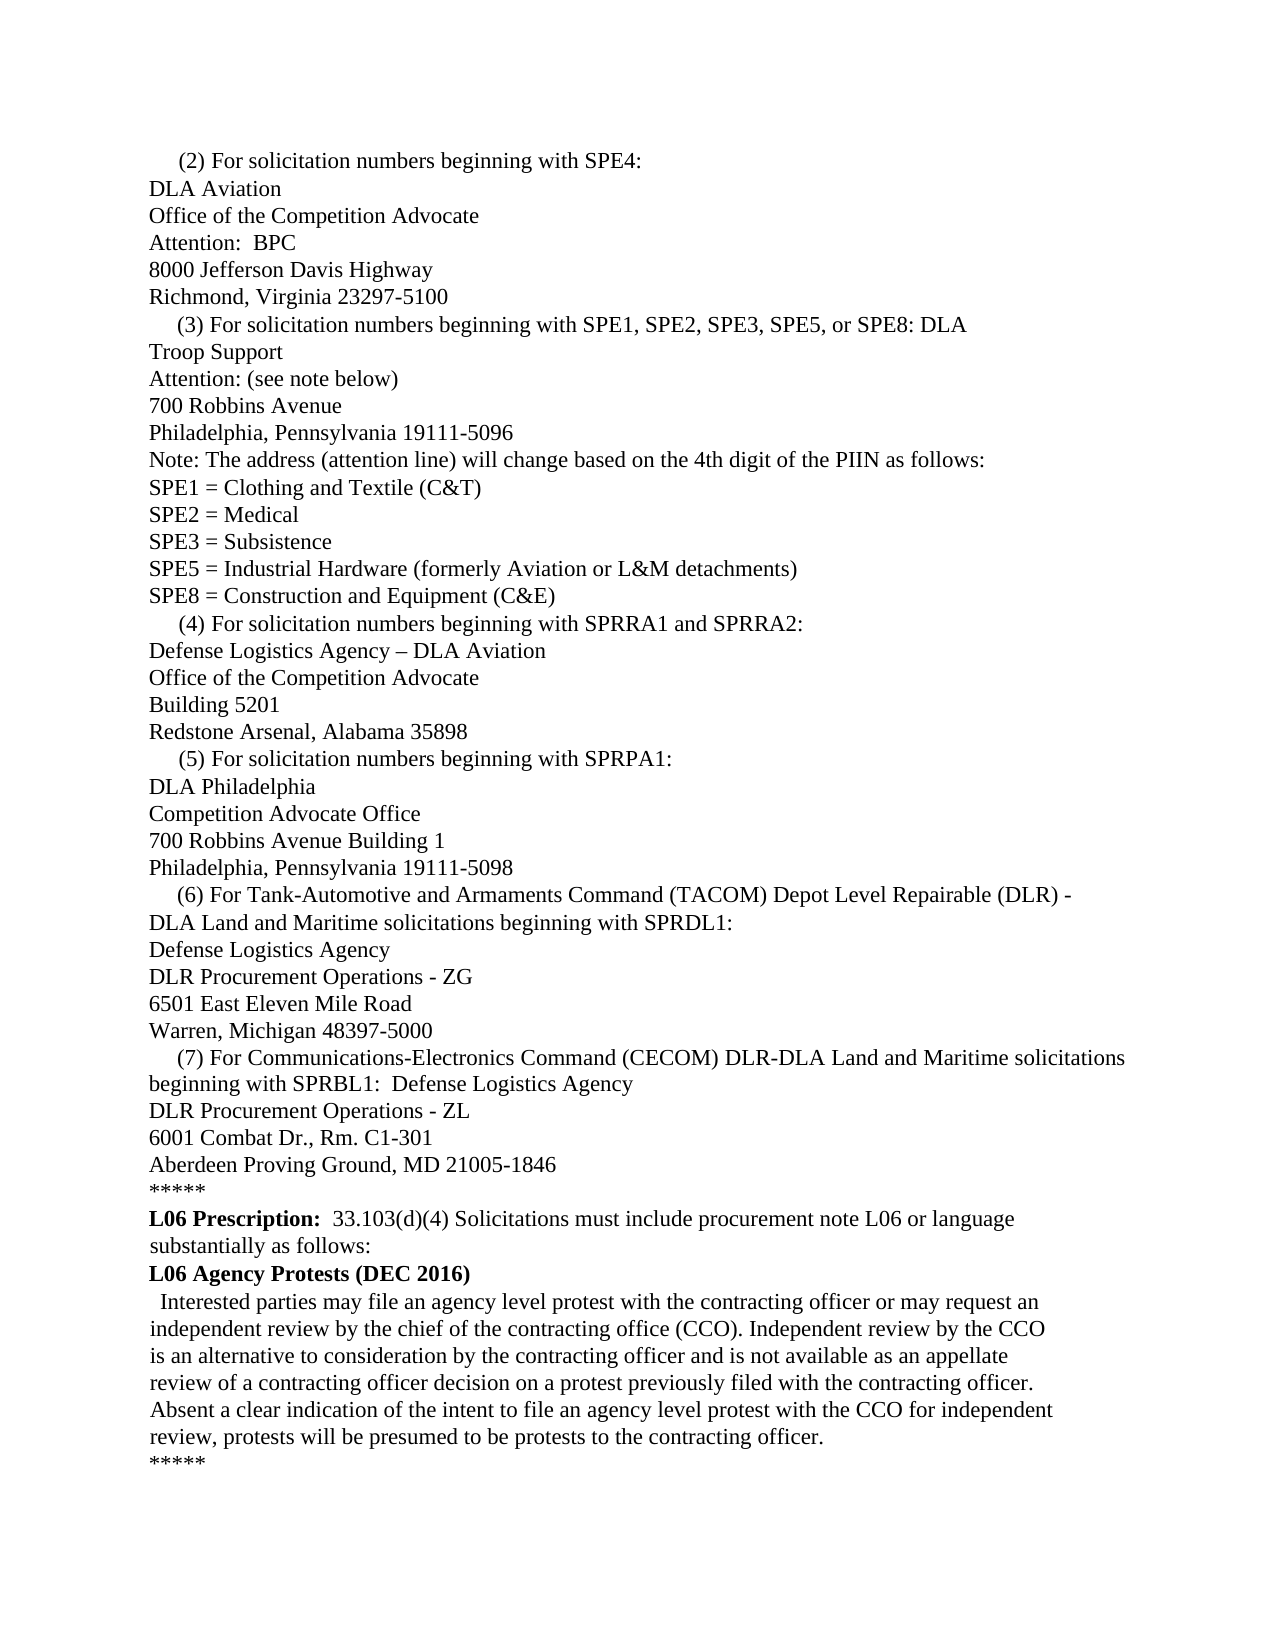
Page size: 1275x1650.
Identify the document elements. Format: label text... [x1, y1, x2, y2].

text 700 Robbins Avenue [148, 392, 1124, 418]
text SPE1 = Clothing and Textile (C&T) [148, 474, 1124, 500]
text 6001 Combat Dr., Rm. C1-301 [148, 1124, 1124, 1150]
text Philadelphia, Pennsylvania 19111-5098 [148, 854, 1124, 881]
text Building 5201 [148, 691, 1124, 717]
text (6) For Tank-Automotive and Armaments Command (TACOM) Depot Level Repairable (DLR) - DLA Land and Maritime solicitations beginning with SPRDL1: [148, 881, 1124, 935]
text 8000 Jefferson Davis Highway [148, 256, 1124, 283]
list For solicitation numbers beginning with SPRRA1 and SPRRA2: [178, 609, 1124, 636]
text Philadelphia, Pennsylvania 19111-5096 [148, 419, 1124, 446]
text Redstone Arsenal, Alabama 35898 [148, 718, 1124, 745]
text DLR Procurement Operations - ZG [148, 963, 1124, 989]
text Aberdeen Proving Ground, MD 21005-1846 [148, 1151, 1124, 1177]
text Defense Logistics Agency – DLA Aviation [148, 637, 1124, 663]
text SPE8 = Construction and Equipment (C&E) [148, 582, 1124, 609]
text Office of the Competition Advocate [148, 664, 1124, 690]
text Attention: (see note below) [148, 365, 1124, 391]
text SPE5 = Industrial Hardware (formerly Aviation or L&M detachments) [148, 555, 1124, 582]
text DLA Aviation [148, 175, 1124, 201]
text Office of the Competition Advocate [148, 202, 1124, 228]
text Warren, Michigan 48397-5000 [148, 1017, 1124, 1044]
list For solicitation numbers beginning with SPE4: [178, 147, 1124, 174]
text 700 Robbins Avenue Building 1 [148, 827, 1124, 853]
text DLA Philadelphia [148, 773, 1124, 799]
text ***** [148, 1178, 1124, 1204]
text SPE2 = Medical [148, 501, 1124, 527]
text Defense Logistics Agency [148, 936, 1124, 962]
text Attention: BPC [148, 229, 1124, 255]
list For solicitation numbers beginning with SPRPA1: [178, 746, 1124, 772]
text Competition Advocate Office [148, 800, 1124, 826]
text L06 Prescription: 33.103(d)(4) Solicitations must include procurement note L06 or language substantially as follows: [148, 1205, 1124, 1259]
text Richmond, Virginia 23297-5100 [148, 283, 1124, 310]
text DLR Procurement Operations - ZL [148, 1097, 1124, 1123]
subtitle L06 Agency Protests (DEC 2016) [148, 1260, 1125, 1286]
text 6501 East Eleven Mile Road [148, 990, 1124, 1016]
text (3) For solicitation numbers beginning with SPE1, SPE2, SPE3, SPE5, or SPE8: DLA Troop Support [148, 311, 969, 364]
text ***** [148, 1451, 1124, 1477]
text Interested parties may file an agency level protest with the contracting officer or may request an independent review by the chief of the contracting office (CCO). Independent review by the CCO is an alternative to consideration by the contracting officer and is not available as an appellate review of a contracting officer decision on a protest previously filed with the contracting officer. Absent a clear indication of the intent to file an agency level protest with the CCO for independent review, protests will be presumed to be protests to the contracting officer. [148, 1288, 1055, 1450]
text Note: The address (attention line) will change based on the 4th digit of the PIIN as follows: [148, 446, 1124, 473]
text SPE3 = Subsistence [148, 528, 1124, 554]
text (7) For Communications-Electronics Command (CECOM) DLR-DLA Land and Maritime solicitations beginning with SPRBL1: Defense Logistics Agency [148, 1044, 1126, 1097]
